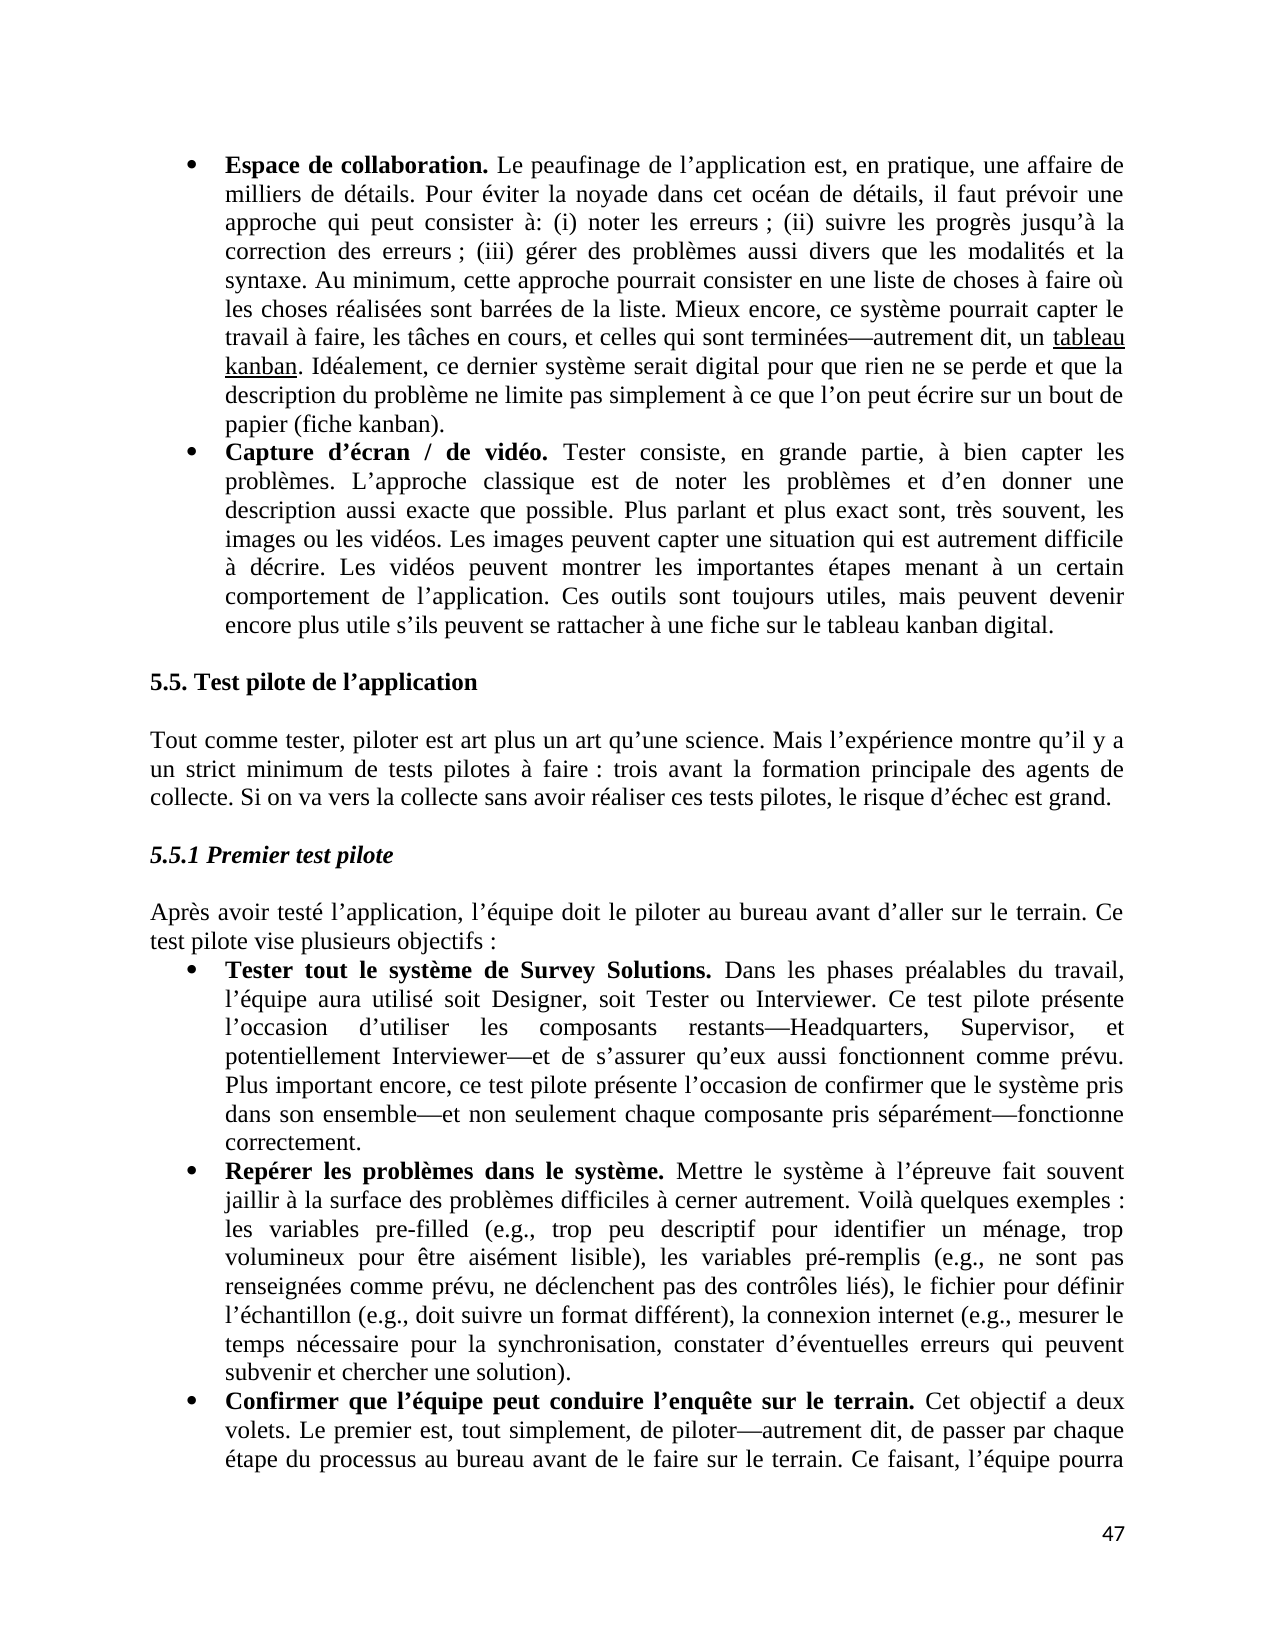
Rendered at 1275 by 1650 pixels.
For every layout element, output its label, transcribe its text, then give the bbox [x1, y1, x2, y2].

text Tout comme tester, piloter est art plus un art qu’une science. Mais l’expérience montre qu’il y a un strict minimum de tests pilotes à faire : trois avant la formation principale des agents de collecte. Si on va vers la collecte sans avoir réaliser ces tests pilotes, le risque d’échec est grand. [150, 725, 1125, 811]
list Repérer les problèmes dans le système. Mettre le système à l’épreuve fait souvent jaillir à la surface des problèmes difficiles à cerner autrement. Voilà quelques exemples : les variables pre-filled (e.g., trop peu descriptif pour identifier un ménage, trop volumineux pour être aisément lisible), les variables pré-remplis (e.g., ne sont pas renseignées comme prévu, ne déclenchent pas des contrôles liés), le fichier pour définir l’échantillon (e.g., doit suivre un format différent), la connexion internet (e.g., mesurer le temps nécessaire pour la synchronisation, constater d’éventuelles erreurs qui peuvent subvenir et chercher une solution). [187, 1156, 1125, 1386]
text 5.5. Test pilote de l’application [150, 667, 1125, 696]
list Espace de collaboration. Le peaufinage de l’application est, en pratique, une affaire de milliers de détails. Pour éviter la noyade dans cet océan de détails, il faut prévoir une approche qui peut consister à: (i) noter les erreurs ; (ii) suivre les progrès jusqu’à la correction des erreurs ; (iii) gérer des problèmes aussi divers que les modalités et la syntaxe. Au minimum, cette approche pourrait consister en une liste de choses à faire où les choses réalisées sont barrées de la liste. Mieux encore, ce système pourrait capter le travail à faire, les tâches en cours, et celles qui sont terminées—autrement dit, un tableau kanban. Idéalement, ce dernier système serait digital pour que rien ne se perde et que la description du problème ne limite pas simplement à ce que l’on peut écrire sur un bout de papier (fiche kanban). [187, 150, 1125, 437]
text 5.5.1 Premier test pilote [150, 840, 1125, 869]
list Tester tout le système de Survey Solutions. Dans les phases préalables du travail, l’équipe aura utilisé soit Designer, soit Tester ou Interviewer. Ce test pilote présente l’occasion d’utiliser les composants restants—Headquarters, Supervisor, et potentiellement Interviewer—et de s’assurer qu’eux aussi fonctionnent comme prévu. Plus important encore, ce test pilote présente l’occasion de confirmer que le système pris dans son ensemble—et non seulement chaque composante pris séparément—fonctionne correctement. [187, 955, 1125, 1156]
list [187, 1386, 1125, 1472]
text Après avoir testé l’application, l’équipe doit le piloter au bureau avant d’aller sur le terrain. Ce test pilote vise plusieurs objectifs : [150, 897, 1125, 955]
list Capture d’écran / de vidéo. Tester consiste, en grande partie, à bien capter les problèmes. L’approche classique est de noter les problèmes et d’en donner une description aussi exacte que possible. Plus parlant et plus exact sont, très souvent, les images ou les vidéos. Les images peuvent capter une situation qui est autrement difficile à décrire. Les vidéos peuvent montrer les importantes étapes menant à un certain comportement de l’application. Ces outils sont toujours utiles, mais peuvent devenir encore plus utile s’ils peuvent se rattacher à une fiche sur le tableau kanban digital. [187, 437, 1125, 639]
